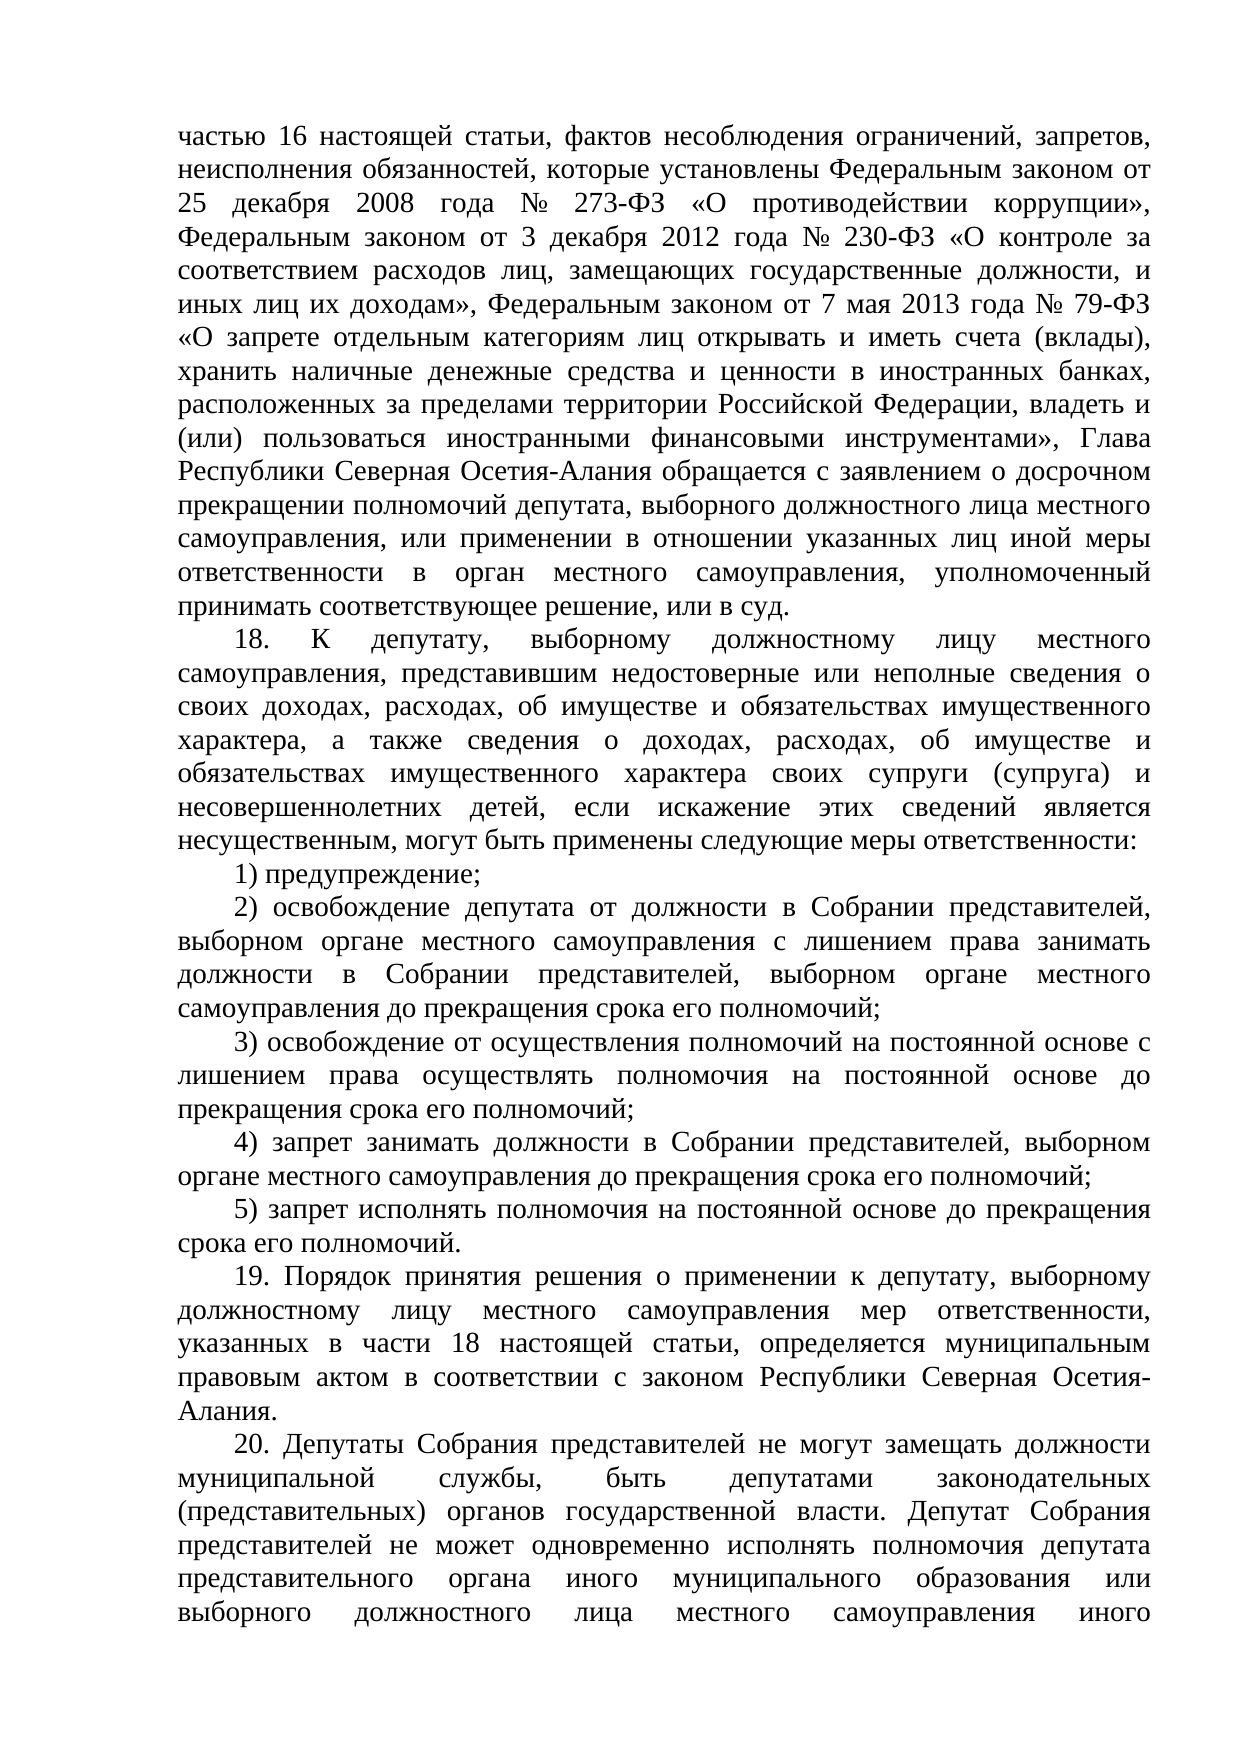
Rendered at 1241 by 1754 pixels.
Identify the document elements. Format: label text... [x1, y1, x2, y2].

text 5) запрет исполнять полномочия на постоянной основе до прекращения срока его полномочий. [177, 1191, 1152, 1258]
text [177, 1426, 1152, 1627]
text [177, 118, 1152, 621]
text 4) запрет занимать должности в Собрании представителей, выборном органе местного самоуправления до прекращения срока его полномочий; [177, 1124, 1152, 1191]
text 1) предупреждение; [177, 856, 1152, 889]
text 18. К депутату, выборному должностному лицу местного самоуправления, представившим недостоверные или неполные сведения о своих доходах, расходах, об имуществе и обязательствах имущественного характера, а также сведения о доходах, расходах, об имуществе и обязательствах имущественного характера своих супруги (супруга) и несовершеннолетних детей, если искажение этих сведений является несущественным, могут быть применены следующие меры ответственности: [177, 621, 1152, 856]
text 19. Порядок принятия решения о применении к депутату, выборному должностному лицу местного самоуправления мер ответственности, указанных в части 18 настоящей статьи, определяется муниципальным правовым актом в соответствии с законом Республики Северная Осетия-Алания. [177, 1258, 1152, 1426]
text 2) освобождение депутата от должности в Собрании представителей, выборном органе местного самоуправления с лишением права занимать должности в Собрании представителей, выборном органе местного самоуправления до прекращения срока его полномочий; [177, 889, 1152, 1024]
text 3) освобождение от осуществления полномочий на постоянной основе с лишением права осуществлять полномочия на постоянной основе до прекращения срока его полномочий; [177, 1024, 1152, 1124]
